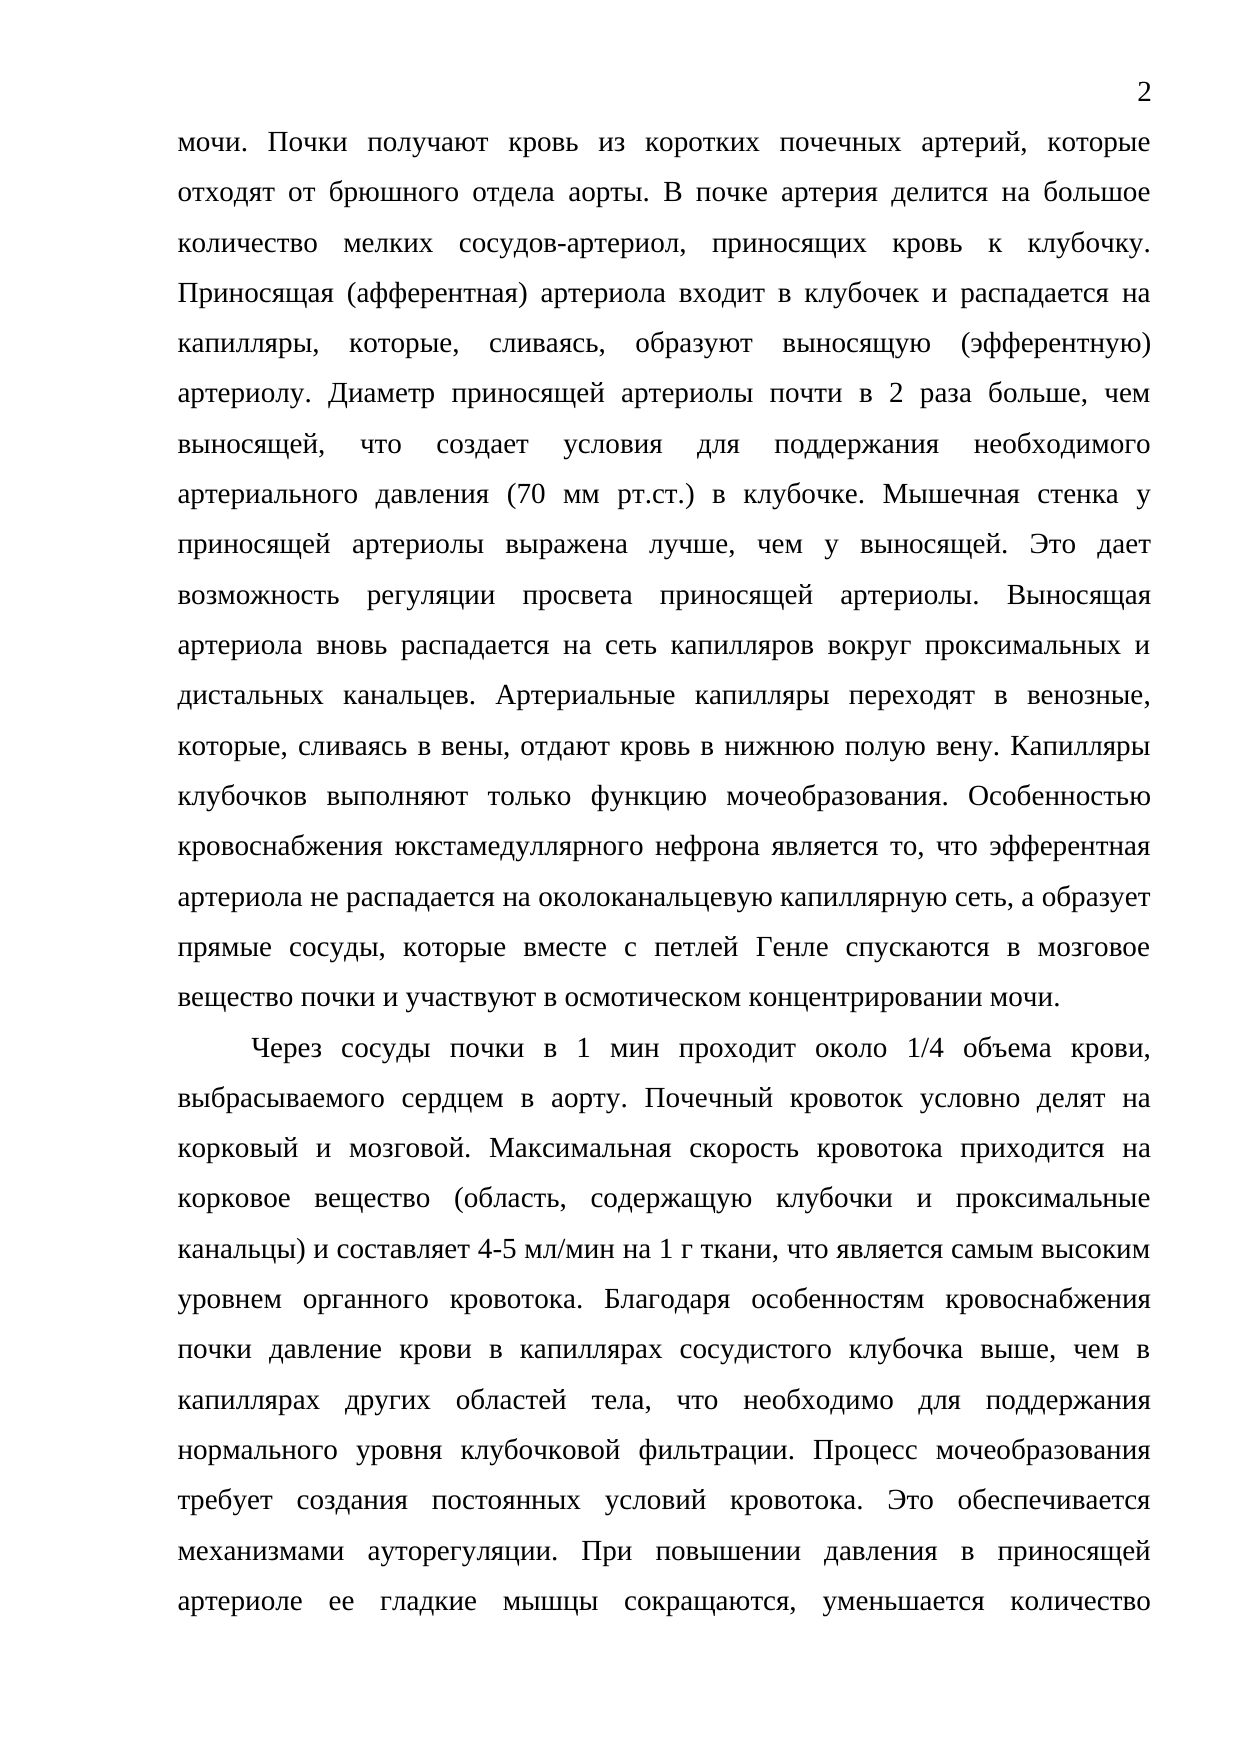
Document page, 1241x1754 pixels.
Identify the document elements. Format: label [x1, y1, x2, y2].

text [177, 124, 1152, 1013]
text [177, 1030, 1152, 1617]
